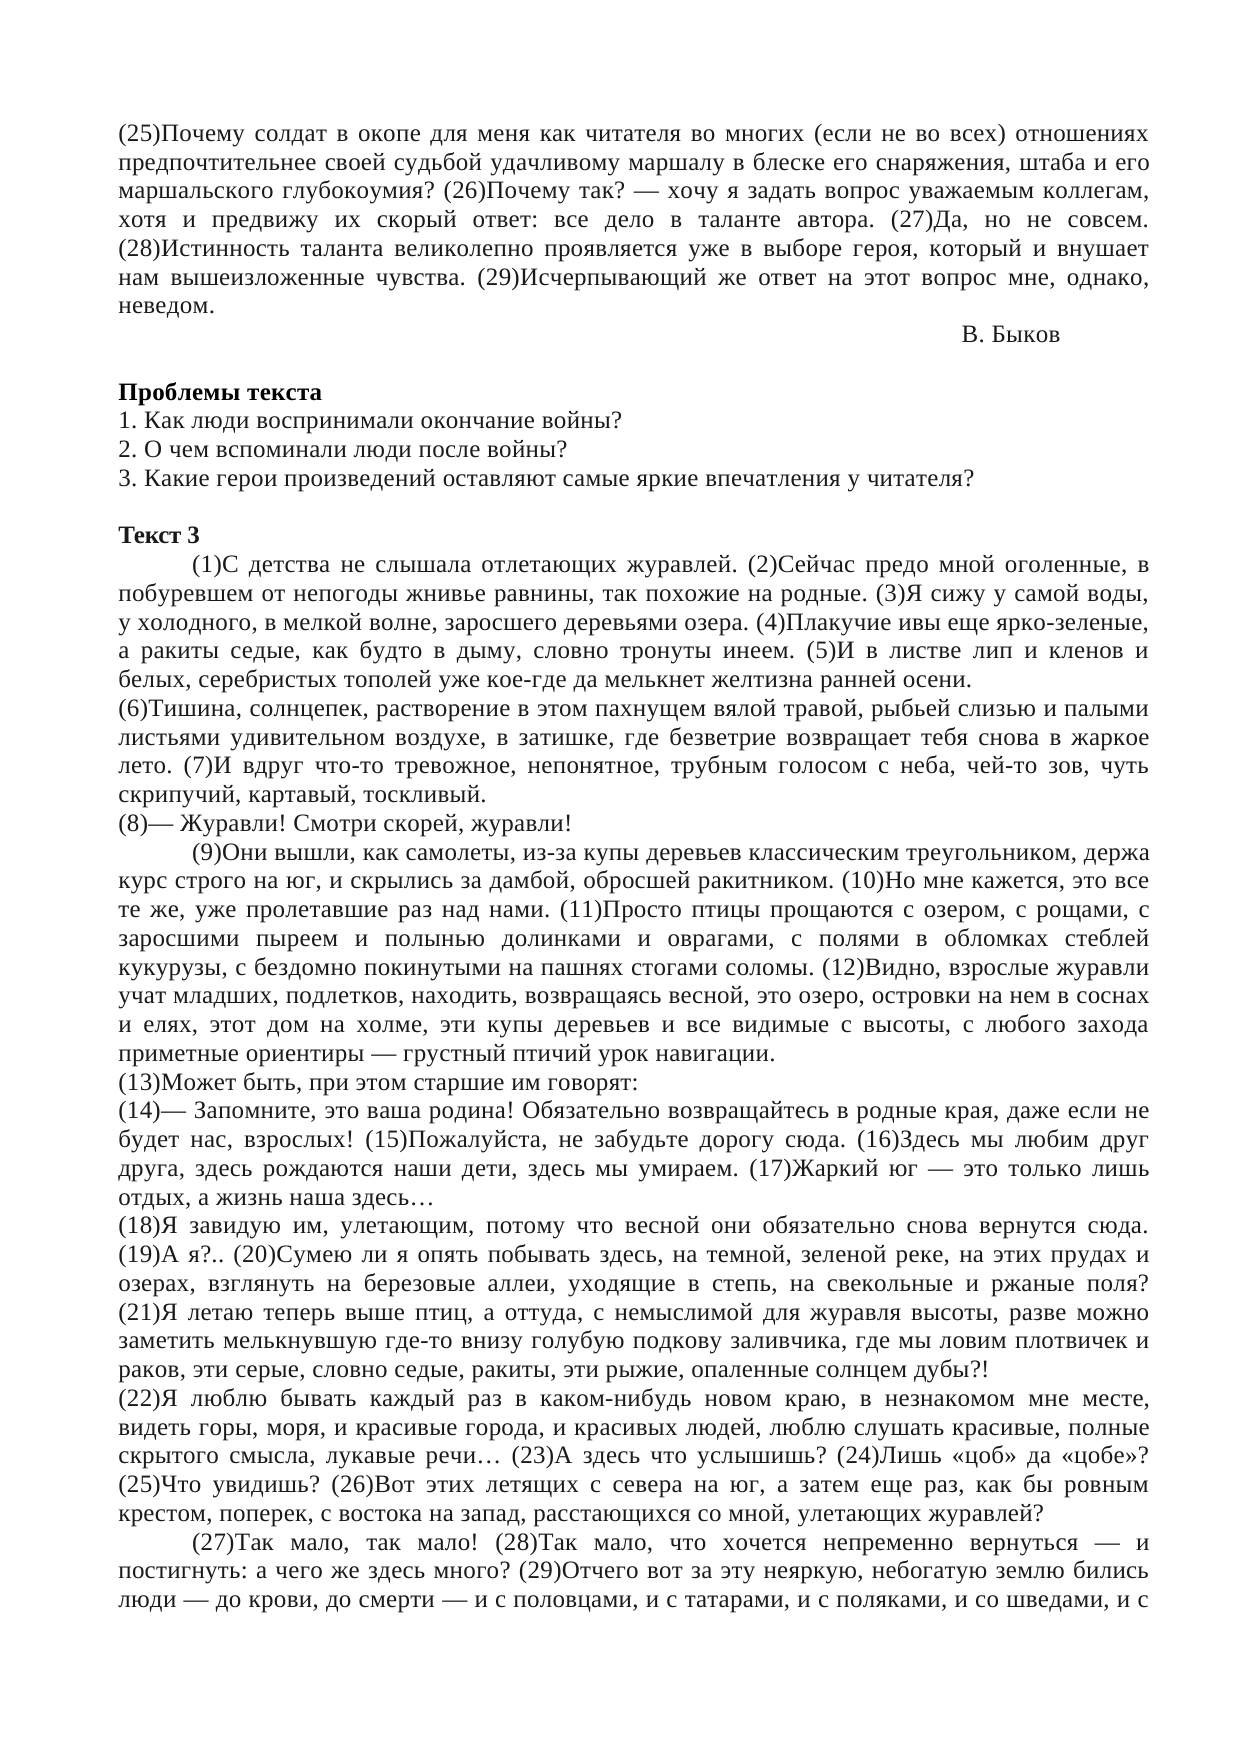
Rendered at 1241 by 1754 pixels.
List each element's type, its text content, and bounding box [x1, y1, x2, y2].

text Проблемы текста [118, 377, 1152, 406]
text (1)С детства не слышала отлетающих журавлей. (2)Сейчас предо мной оголенные, в побуревшем от непогоды жнивье равнины, так похожие на родные. (3)Я сижу у самой воды, у холодного, в мелкой волне, заросшего деревьями озера. (4)Плакучие ивы еще ярко-зеленые, а ракиты седые, как будто в дыму, словно тронуты инеем. (5)И в листве лип и кленов и белых, серебристых тополей уже кое-где да мелькнет желтизна ранней осени. [118, 549, 1152, 693]
text Текст 3 [118, 521, 1152, 549]
text (6)Тишина, солнцепек, растворение в этом пахнущем вялой травой, рыбьей слизью и палыми листьями удивительном воздухе, в затишке, где безветрие возвращает тебя снова в жаркое лето. (7)И вдруг что-то тревожное, непонятное, трубным голосом с неба, чей-то зов, чуть скрипучий, картавый, тоскливый. [118, 693, 1152, 808]
text 2. О чем вспоминали люди после войны? [118, 434, 1152, 463]
text (14)— Запомните, это ваша родина! Обязательно возвращайтесь в родные края, даже если не будет нас, взрослых! (15)Пожалуйста, не забудьте дорогу сюда. (16)Здесь мы любим друг друга, здесь рождаются наши дети, здесь мы умираем. (17)Жаркий юг — это только лишь отдых, а жизнь наша здесь… [118, 1096, 1152, 1211]
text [118, 118, 1152, 319]
text (22)Я люблю бывать каждый раз в каком-нибудь новом краю, в незнакомом мне месте, видеть горы, моря, и красивые города, и красивых людей, люблю слушать красивые, полные скрытого смысла, лукавые речи… (23)А здесь что услышишь? (24)Лишь «цоб» да «цобе»? (25)Что увидишь? (26)Вот этих летящих с севера на юг, а затем еще раз, как бы ровным крестом, поперек, с востока на запад, расстающихся со мной, улетающих журавлей? [118, 1383, 1152, 1527]
text В. Быков [118, 319, 1152, 348]
text (8)— Журавли! Смотри скорей, журавли! [118, 808, 1152, 837]
text 3. Какие герои произведений оставляют самые яркие впечатления у читателя? [118, 463, 1152, 492]
text (9)Они вышли, как самолеты, из-за купы деревьев классическим треугольником, держа курс строго на юг, и скрылись за дамбой, обросшей ракитником. (10)Но мне кажется, это все те же, уже пролетавшие раз над нами. (11)Просто птицы прощаются с озером, с рощами, с заросшими пыреем и полынью долинками и оврагами, с полями в обломках стеблей кукурузы, с бездомно покинутыми на пашнях стогами соломы. (12)Видно, взрослые журавли учат младших, подлетков, находить, возвращаясь весной, это озеро, островки на нем в соснах и елях, этот дом на холме, эти купы деревьев и все видимые с высоты, с любого захода приметные ориентиры — грустный птичий урок навигации. [118, 837, 1152, 1067]
text (18)Я завидую им, улетающим, потому что весной они обязательно снова вернутся сюда. (19)А я?.. (20)Сумею ли я опять побывать здесь, на темной, зеленой реке, на этих прудах и озерах, взглянуть на березовые аллеи, уходящие в степь, на свекольные и ржаные поля? (21)Я летаю теперь выше птиц, а оттуда, с немыслимой для журавля высоты, разве можно заметить мелькнувшую где-то внизу голубую подкову заливчика, где мы ловим плотвичек и раков, эти серые, словно седые, ракиты, эти рыжие, опаленные солнцем дубы?! [118, 1211, 1152, 1383]
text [118, 1527, 1152, 1613]
text 1. Как люди воспринимали окончание войны? [118, 406, 1152, 434]
text (13)Может быть, при этом старшие им говорят: [118, 1067, 1152, 1096]
